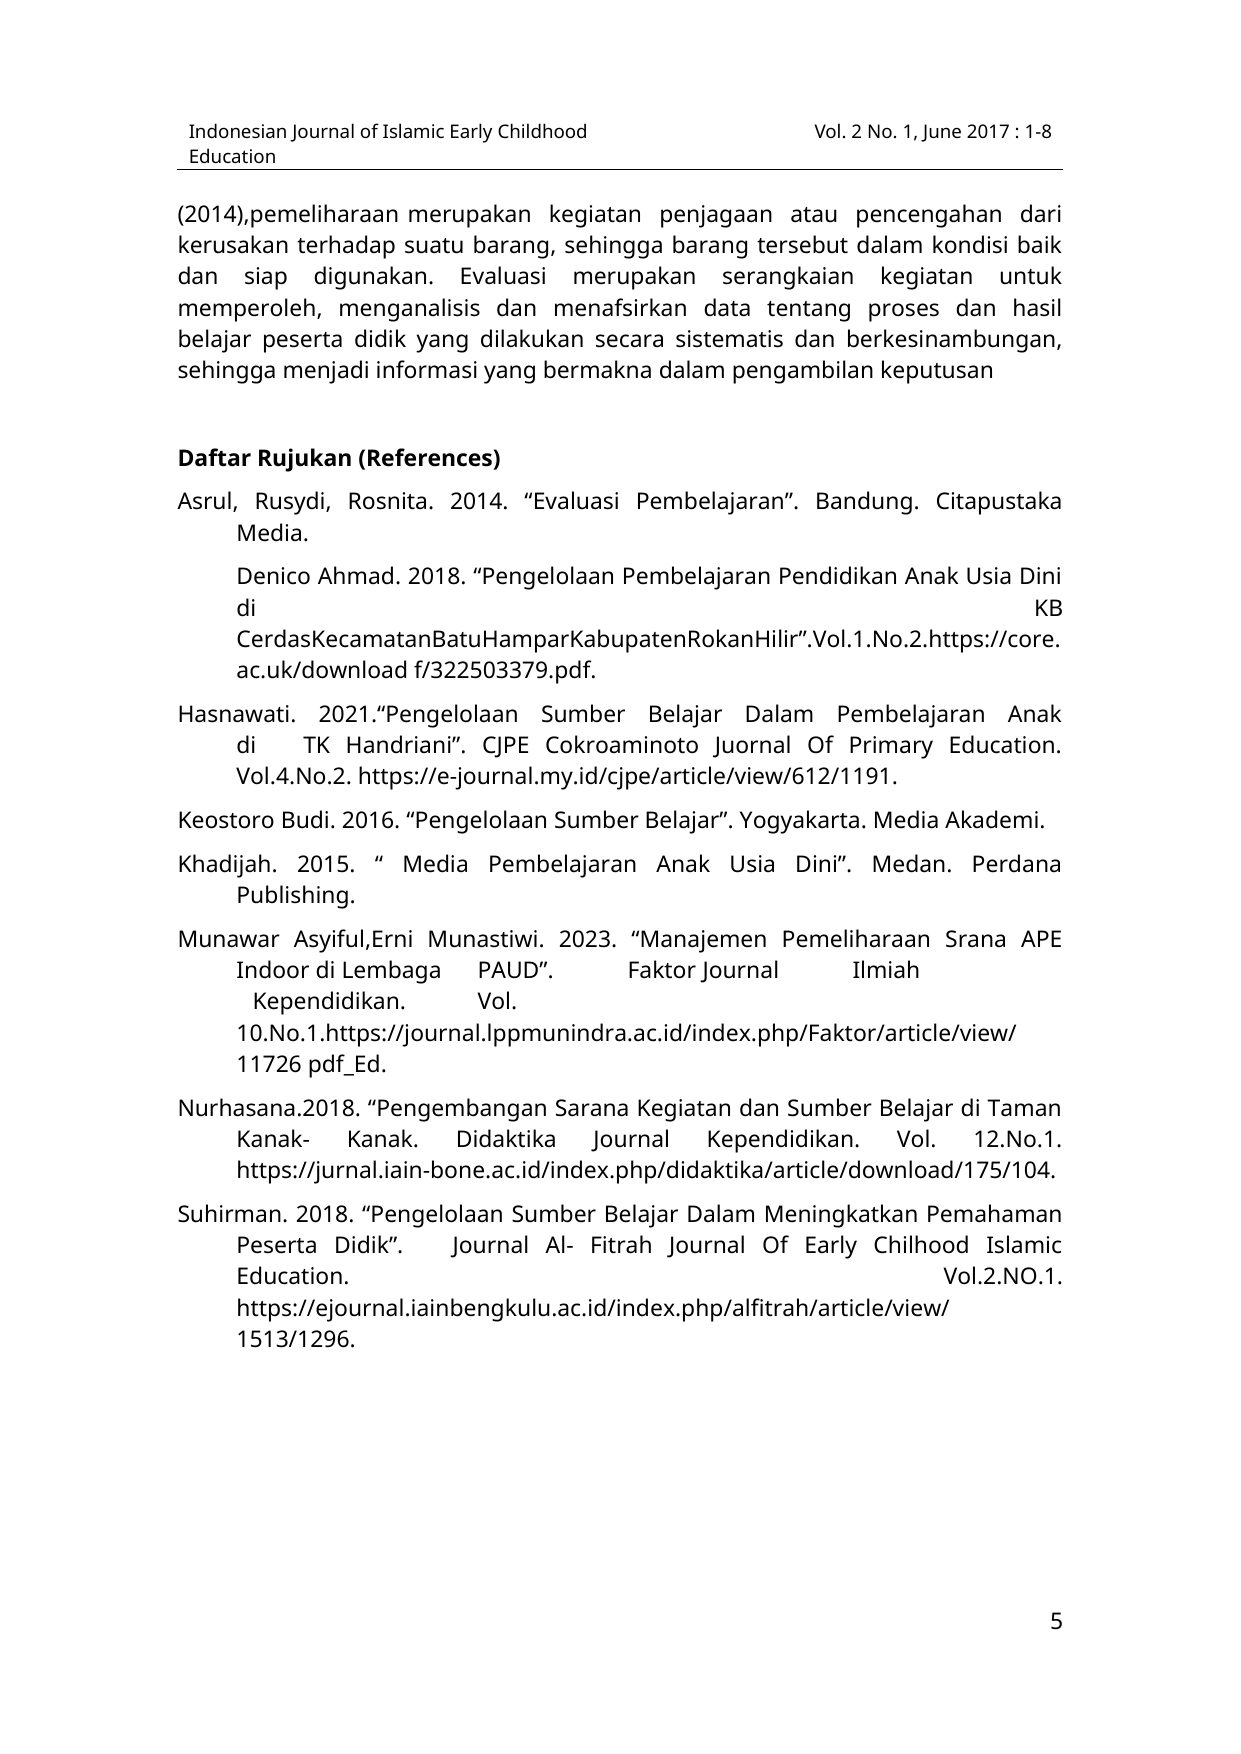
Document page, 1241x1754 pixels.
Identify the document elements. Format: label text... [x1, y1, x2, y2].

subtitle Daftar Rujukan (References) [177, 442, 1063, 473]
text Nurhasana.2018. “Pengembangan Sarana Kegiatan dan Sumber Belajar di Taman Kanak- Kanak. Didaktika Journal Kependidikan. Vol. 12.No.1. https://jurnal.iain-bone.ac.id/index.php/didaktika/article/download/175/104. [177, 1092, 1063, 1185]
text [177, 198, 1063, 385]
text Khadijah. 2015. “ Media Pembelajaran Anak Usia Dini”. Medan. Perdana Publishing. [177, 848, 1063, 910]
text Munawar Asyiful,Erni Munastiwi. 2023. “Manajemen Pemeliharaan Srana APE Indoor di Lembaga PAUD”. Faktor Journal Ilmiah Kependidikan. Vol. 10.No.1.https://journal.lppmunindra.ac.id/index.php/Faktor/article/view/11726 pdf_Ed. [177, 923, 1063, 1079]
text Asrul, Rusydi, Rosnita. 2014. “Evaluasi Pembelajaran”. Bandung. Citapustaka Media. [177, 485, 1063, 548]
text Denico Ahmad. 2018. “Pengelolaan Pembelajaran Pendidikan Anak Usia Dini di KB CerdasKecamatanBatuHamparKabupatenRokanHilir”.Vol.1.No.2.https://core.ac.uk/download f/322503379.pdf. [236, 560, 1063, 685]
text Hasnawati. 2021.“Pengelolaan Sumber Belajar Dalam Pembelajaran Anak di TK Handriani”. CJPE Cokroaminoto Juornal Of Primary Education. Vol.4.No.2. https://e-journal.my.id/cjpe/article/view/612/1191. [177, 698, 1063, 792]
text Keostoro Budi. 2016. “Pengelolaan Sumber Belajar”. Yogyakarta. Media Akademi. [177, 804, 1063, 835]
text Suhirman. 2018. “Pengelolaan Sumber Belajar Dalam Meningkatkan Pemahaman Peserta Didik”. Journal Al- Fitrah Journal Of Early Chilhood Islamic Education. Vol.2.NO.1. https://ejournal.iainbengkulu.ac.id/index.php/alfitrah/article/view/1513/1296. [177, 1198, 1063, 1354]
